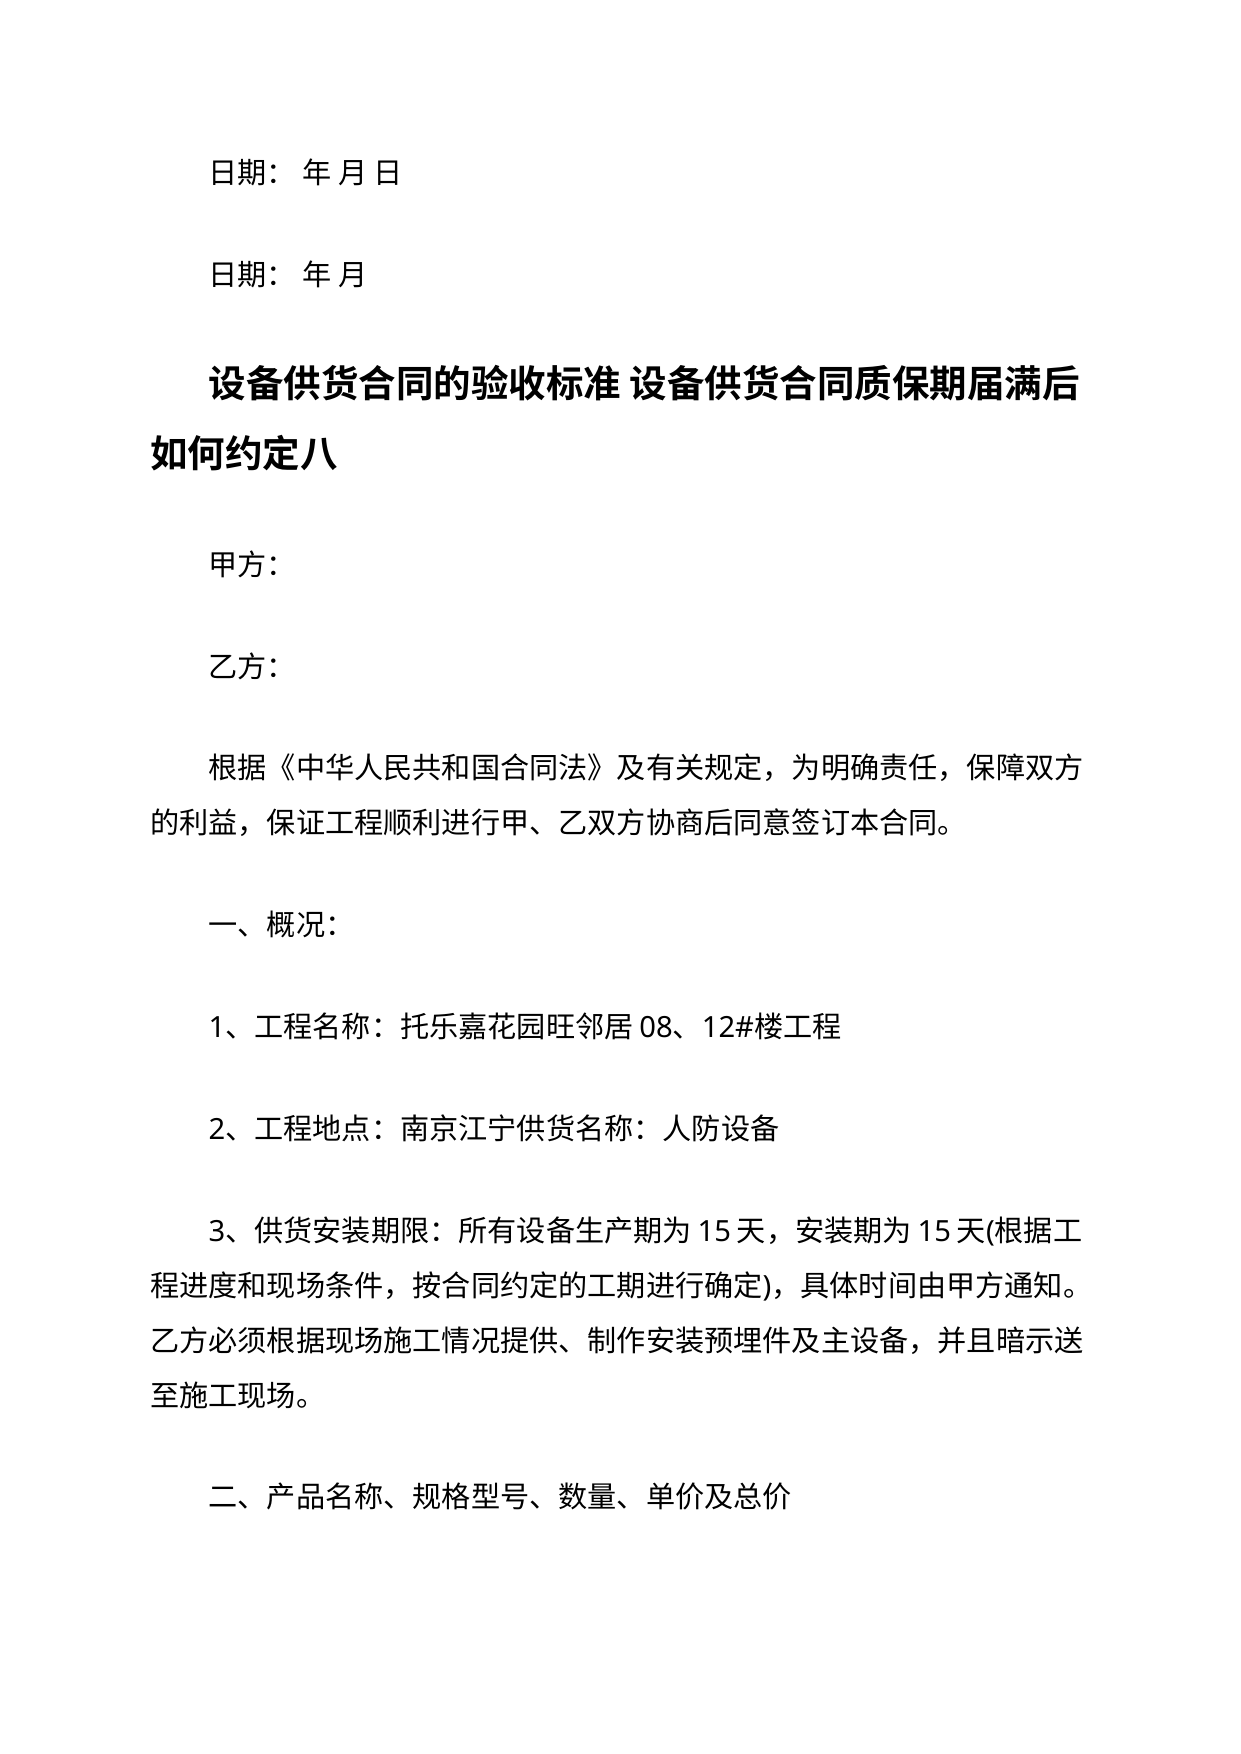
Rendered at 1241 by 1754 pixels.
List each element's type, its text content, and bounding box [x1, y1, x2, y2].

text 1、工程名称：托乐嘉花园旺邻居08、12#楼工程 [150, 1003, 1090, 1046]
text 日期： 年 月 日 [150, 150, 1090, 192]
text 根据《中华人民共和国合同法》及有关规定，为明确责任，保障双方的利益，保证工程顺利进行甲、乙双方协商后同意签订本合同。 [150, 745, 1090, 842]
text 一、概况： [150, 902, 1090, 944]
text 乙方： [150, 643, 1090, 686]
text 甲方： [150, 541, 1090, 584]
text 2、工程地点：南京江宁供货名称：人防设备 [150, 1105, 1090, 1148]
text 3、供货安装期限：所有设备生产期为15天，安装期为15天(根据工程进度和现场条件，按合同约定的工期进行确定)，具体时间由甲方通知。乙方必须根据现场施工情况提供、制作安装预埋件及主设备，并且暗示送至施工现场。 [150, 1207, 1090, 1414]
text 设备供货合同的验收标准 设备供货合同质保期届满后如何约定八 [150, 353, 1090, 478]
text 二、产品名称、规格型号、数量、单价及总价 [150, 1474, 1090, 1516]
text 日期： 年 月 [150, 252, 1090, 294]
